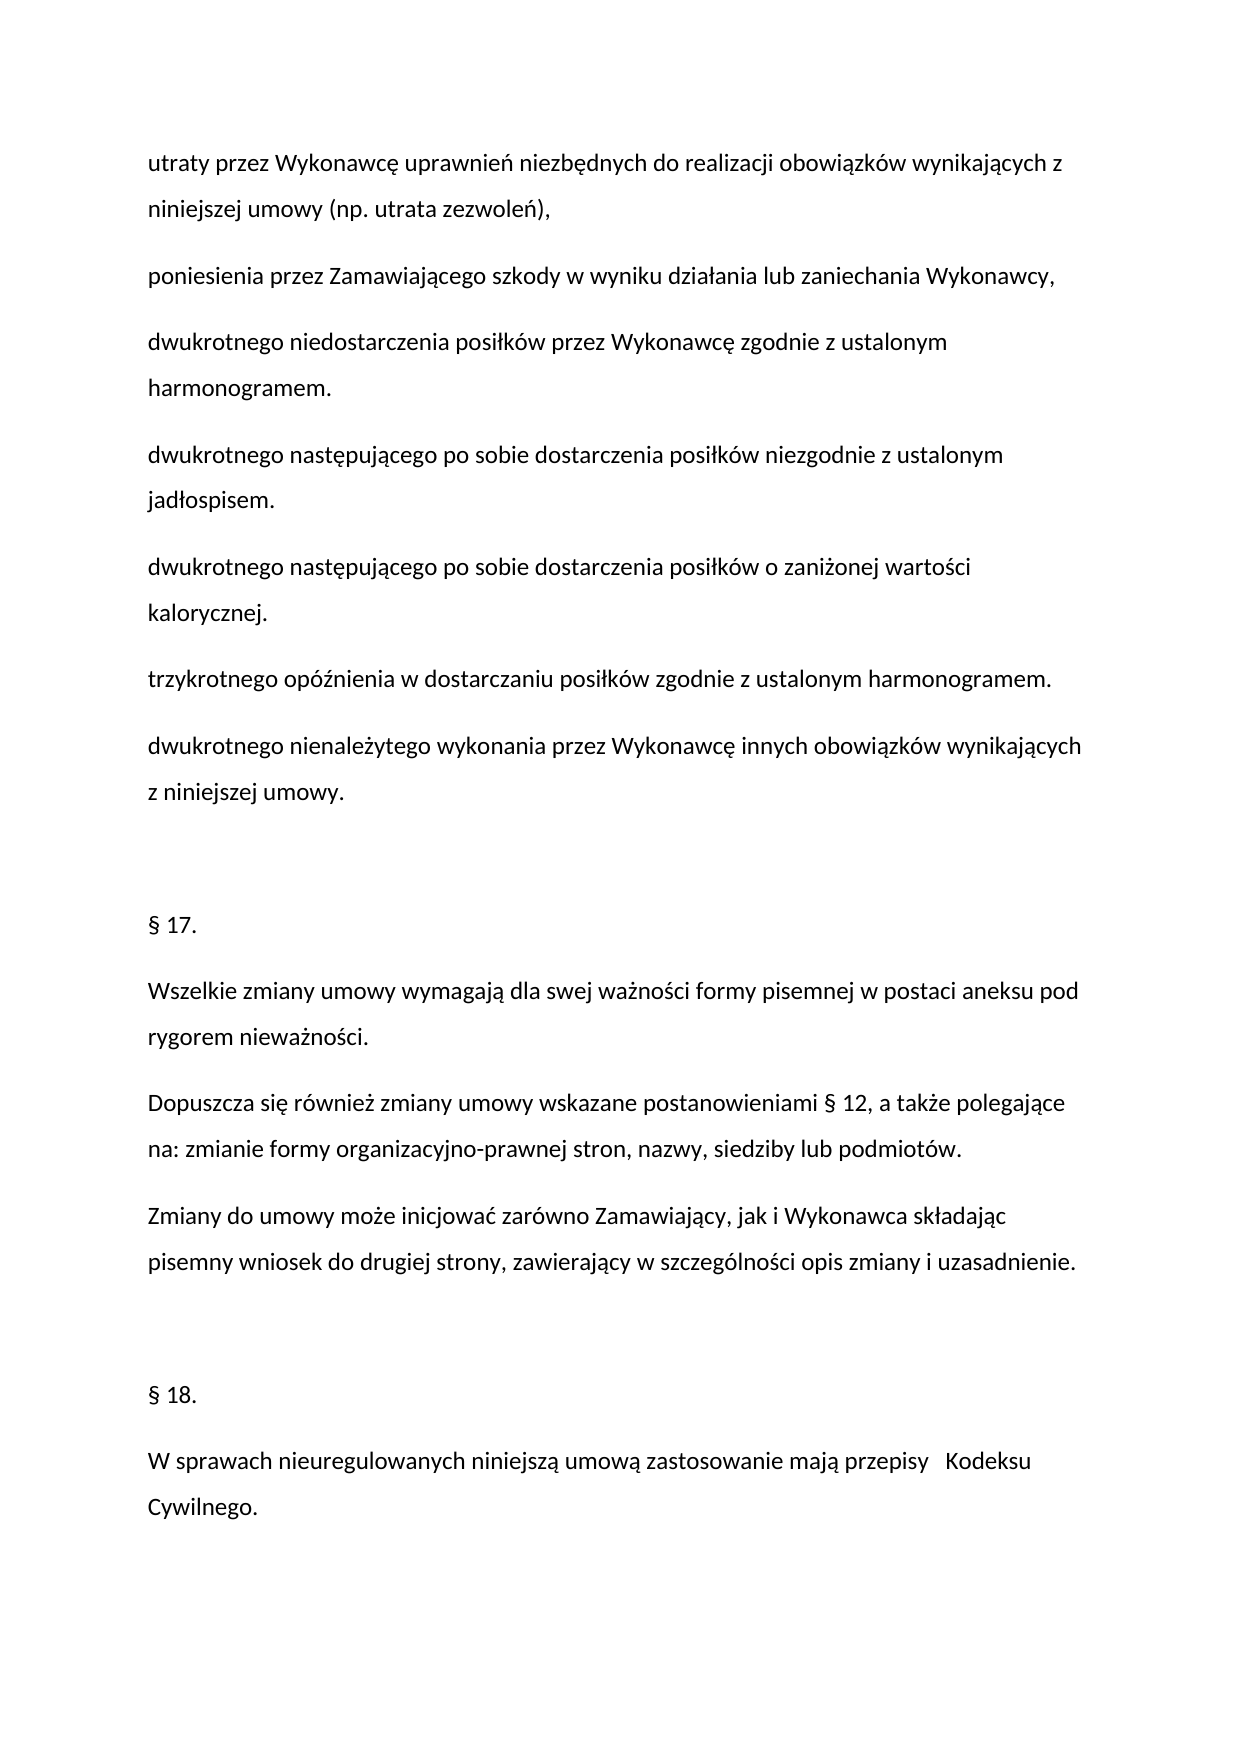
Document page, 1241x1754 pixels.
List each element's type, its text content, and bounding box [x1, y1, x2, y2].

text poniesienia przez Zamawiającego szkody w wyniku działania lub zaniechania Wykonawcy, [148, 260, 1093, 290]
text dwukrotnego następującego po sobie dostarczenia posiłków niezgodnie z ustalonym jadłospisem. [148, 439, 1093, 515]
text W sprawach nieuregulowanych niniejszą umową zastosowanie mają przepisy Kodeksu Cywilnego. [148, 1445, 1093, 1522]
text trzykrotnego opóźnienia w dostarczaniu posiłków zgodnie z ustalonym harmonogramem. [148, 663, 1093, 694]
text dwukrotnego nienależytego wykonania przez Wykonawcę innych obowiązków wynikających z niniejszej umowy. [148, 730, 1093, 806]
text dwukrotnego niedostarczenia posiłków przez Wykonawcę zgodnie z ustalonym harmonogramem. [148, 326, 1093, 403]
text § 18. [148, 1379, 1093, 1409]
text utraty przez Wykonawcę uprawnień niezbędnych do realizacji obowiązków wynikających z niniejszej umowy (np. utrata zezwoleń), [148, 148, 1093, 224]
text Zmiany do umowy może inicjować zarówno Zamawiający, jak i Wykonawca składając pisemny wniosek do drugiej strony, zawierający w szczególności opis zmiany i uzasadnienie. [148, 1200, 1093, 1276]
text § 17. [148, 909, 1093, 939]
text dwukrotnego następującego po sobie dostarczenia posiłków o zaniżonej wartości kalorycznej. [148, 551, 1093, 627]
text Wszelkie zmiany umowy wymagają dla swej ważności formy pisemnej w postaci aneksu pod rygorem nieważności. [148, 975, 1093, 1052]
text Dopuszcza się również zmiany umowy wskazane postanowieniami § 12, a także polegające na: zmianie formy organizacyjno-prawnej stron, nazwy, siedziby lub podmiotów. [148, 1088, 1093, 1164]
